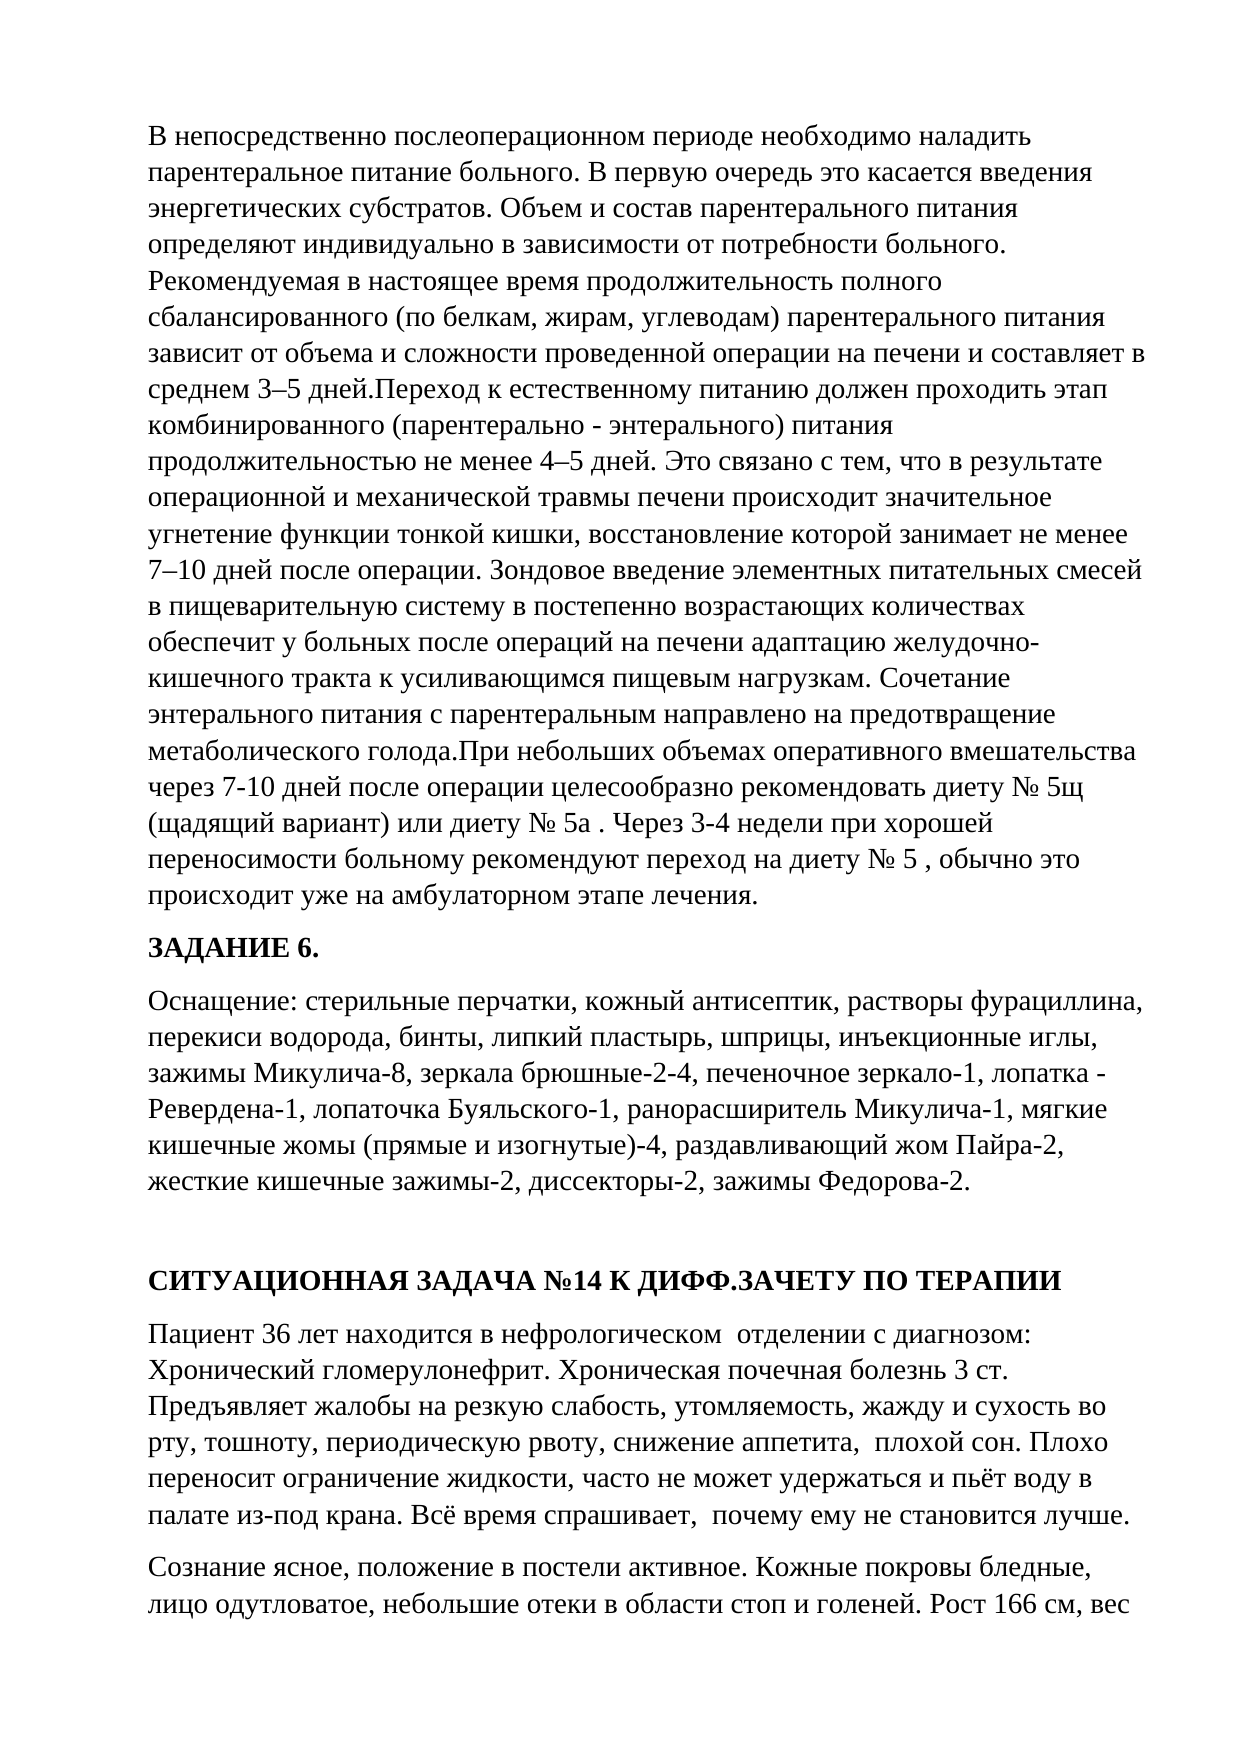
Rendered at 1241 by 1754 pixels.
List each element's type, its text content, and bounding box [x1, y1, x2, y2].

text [148, 1549, 1152, 1619]
text Оснащение: стерильные перчатки, кожный антисептик, растворы фурациллина, перекиси водорода, бинты, липкий пластырь, шприцы, инъекционные иглы, зажимы Микулича-8, зеркала брюшные-2-4, печеночное зеркало-1, лопатка - Ревердена-1, лопаточка Буяльского-1, ранорасширитель Микулича-1, мягкие кишечные жомы (прямые и изогнутые)-4, раздавливающий жом Пайра-2, жесткие кишечные зажимы-2, диссекторы-2, зажимы Федорова-2. [148, 983, 1152, 1197]
text СИТУАЦИОННАЯ ЗАДАЧА №14 К ДИФФ.ЗАЧЕТУ ПО ТЕРАПИИ [148, 1263, 1152, 1297]
text ЗАДАНИЕ 6. [148, 930, 1152, 963]
text Пациент 36 лет находится в нефрологическом отделении с диагнозом: Хронический гломерулонефрит. Хроническая почечная болезнь 3 ст. Предъявляет жалобы на резкую слабость, утомляемость, жажду и сухость во рту, тошноту, периодическую рвоту, снижение аппетита, плохой сон. Плохо переносит ограничение жидкости, часто не может удержаться и пьёт воду в палате из-под крана. Всё время спрашивает, почему ему не становится лучше. [148, 1316, 1152, 1530]
text В непосредственно послеоперационном периоде необходимо наладить парентеральное питание больного. В первую очередь это касается введения энергетических субстратов. Объем и состав парентерального питания определяют индивидуально в зависимости от потребности больного. Рекомендуемая в настоящее время продолжительность полного сбалансированного (по белкам, жирам, углеводам) парентерального питания зависит от объема и сложности проведенной операции на печени и составляет в среднем 3–5 дней.Переход к естественному питанию должен проходить этап комбинированного (парентерально - энтерального) питания продолжительностью не менее 4–5 дней. Это связано с тем, что в результате операционной и механической травмы печени происходит значительное угнетение функции тонкой кишки, восстановление которой занимает не менее 7–10 дней после операции. Зондовое введение элементных питательных смесей в пищеварительную систему в постепенно возрастающих количествах обеспечит у больных после операций на печени адаптацию желудочно-кишечного тракта к усиливающимся пищевым нагрузкам. Сочетание энтерального питания с парентеральным направлено на предотвращение метаболического голода.При небольших объемах оперативного вмешательства через 7-10 дней после операции целесообразно рекомендовать диету № 5щ (щадящий вариант) или диету № 5а . Через 3-4 недели при хорошей переносимости больному рекомендуют переход на диету № 5 , обычно это происходит уже на амбулаторном этапе лечения. [148, 118, 1152, 911]
